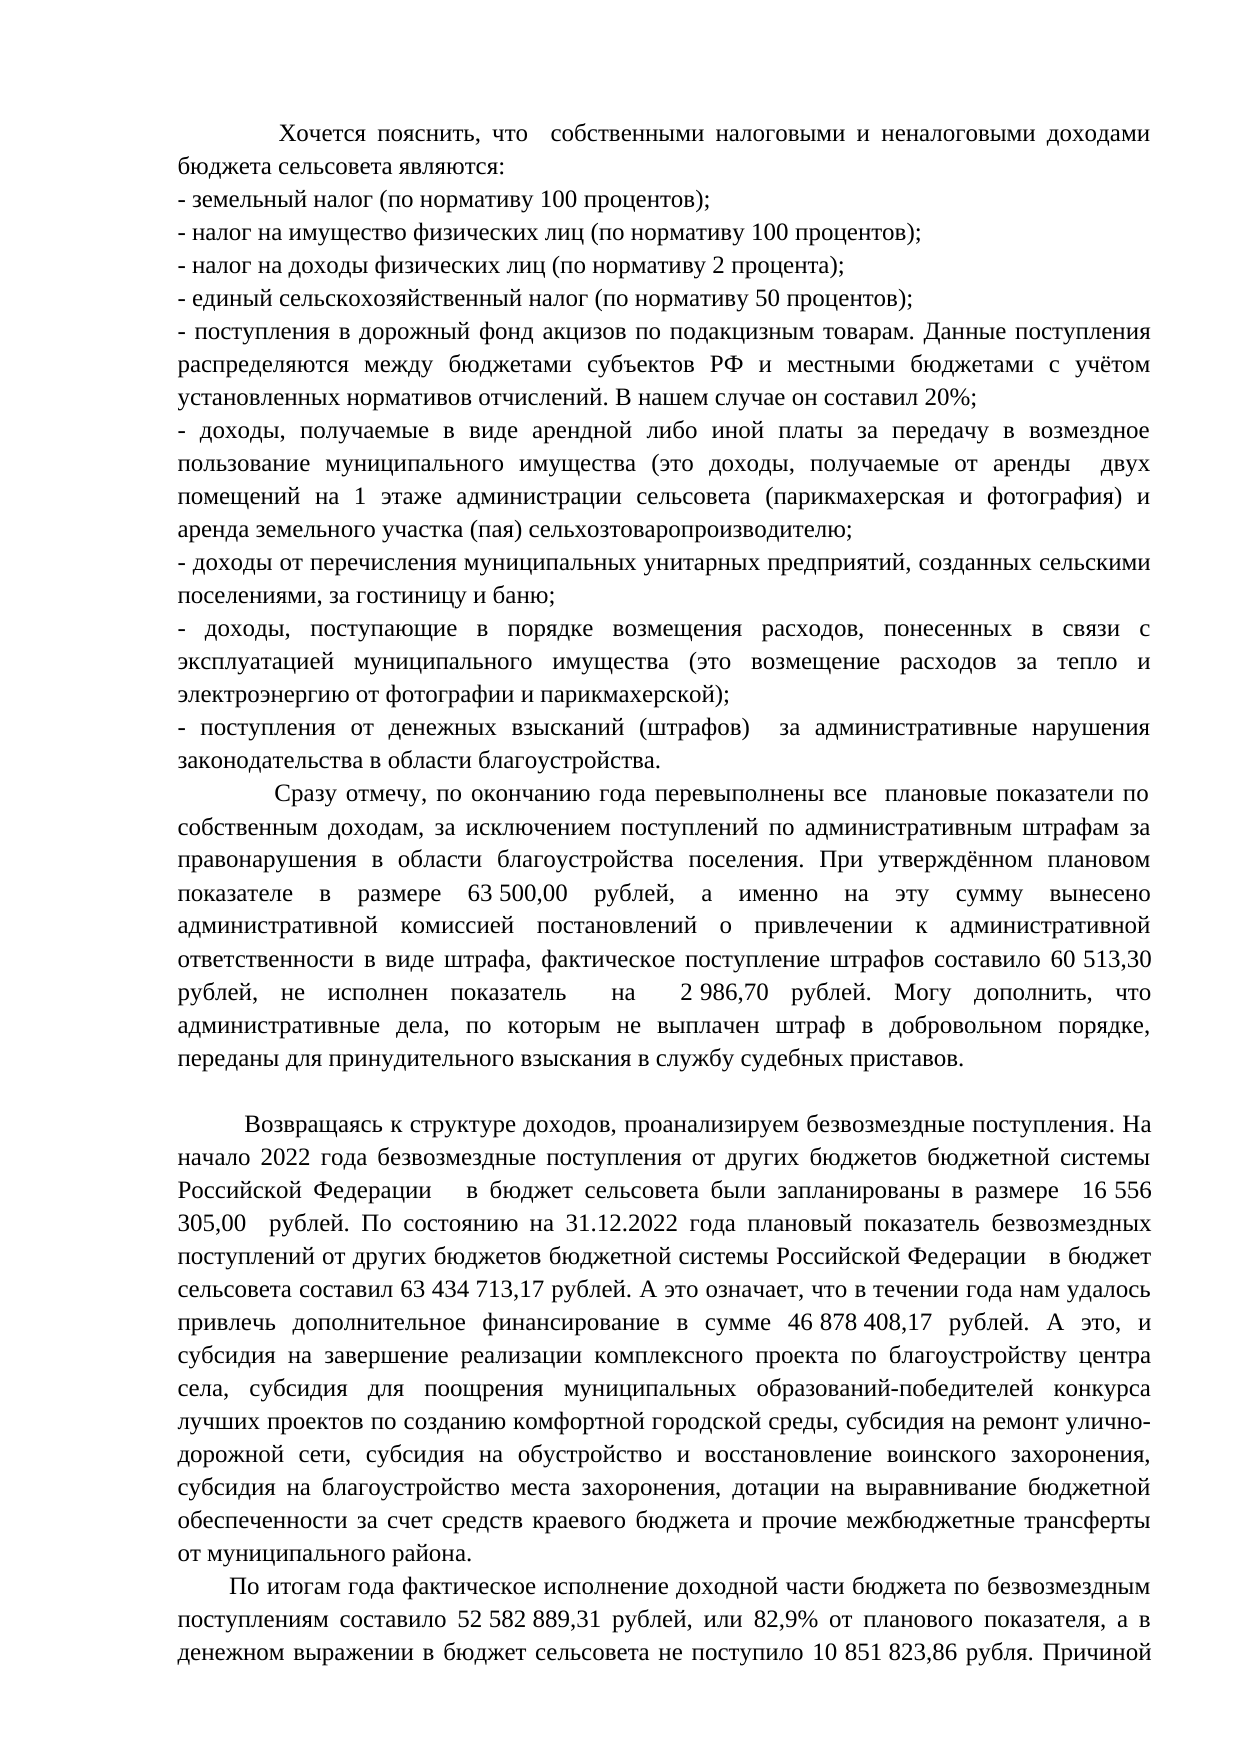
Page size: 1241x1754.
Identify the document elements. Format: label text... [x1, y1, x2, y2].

text - доходы, получаемые в виде арендной либо иной платы за передачу в возмездное пользование муниципального имущества (это доходы, получаемые от аренды двух помещений на 1 этаже администрации сельсовета (парикмахерская и фотография) и аренда земельного участка (пая) сельхозтоваропроизводителю; [177, 415, 1152, 543]
text - налог на имущество физических лиц (по нормативу 100 процентов); [177, 217, 1152, 246]
text Хочется пояснить, что собственными налоговыми и неналоговыми доходами бюджета сельсовета являются: [177, 118, 1152, 180]
text Сразу отмечу, по окончанию года перевыполнены все плановые показатели по собственным доходам, за исключением поступлений по административным штрафам за правонарушения в области благоустройства поселения. При утверждённом плановом показателе в размере 63 500,00 рублей, а именно на эту сумму вынесено административной комиссией постановлений о привлечении к административной ответственности в виде штрафа, фактическое поступление штрафов составило 60 513,30 рублей, не исполнен показатель на 2 986,70 рублей. Могу дополнить, что административные дела, по которым не выплачен штраф в добровольном порядке, переданы для принудительного взыскания в службу судебных приставов. [177, 778, 1152, 1071]
text Возвращаясь к структуре доходов, проанализируем безвозмездные поступления. На начало 2022 года безвозмездные поступления от других бюджетов бюджетной системы Российской Федерации в бюджет сельсовета были запланированы в размере 16 556 305,00 рублей. По состоянию на 31.12.2022 года плановый показатель безвозмездных поступлений от других бюджетов бюджетной системы Российской Федерации в бюджет сельсовета составил 63 434 713,17 рублей. А это означает, что в течении года нам удалось привлечь дополнительное финансирование в сумме 46 878 408,17 рублей. А это, и субсидия на завершение реализации комплексного проекта по благоустройству центра села, субсидия для поощрения муниципальных образований-победителей конкурса лучших проектов по созданию комфортной городской среды, субсидия на ремонт улично-дорожной сети, субсидия на обустройство и восстановление воинского захоронения, субсидия на благоустройство места захоронения, дотации на выравнивание бюджетной обеспеченности за счет средств краевого бюджета и прочие межбюджетные трансферты от муниципального района. [177, 1109, 1152, 1567]
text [177, 1571, 1152, 1666]
text - поступления от денежных взысканий (штрафов) за административные нарушения законодательства в области благоустройства. [177, 712, 1152, 774]
text - земельный налог (по нормативу 100 процентов); [177, 184, 1152, 213]
text - доходы, поступающие в порядке возмещения расходов, понесенных в связи с эксплуатацией муниципального имущества (это возмещение расходов за тепло и электроэнергию от фотографии и парикмахерской); [177, 613, 1152, 708]
text - доходы от перечисления муниципальных унитарных предприятий, созданных сельскими поселениями, за гостиницу и баню; [177, 547, 1152, 609]
text - единый сельскохозяйственный налог (по нормативу 50 процентов); [177, 283, 1152, 312]
text - налог на доходы физических лиц (по нормативу 2 процента); [177, 250, 1152, 279]
text - поступления в дорожный фонд акцизов по подакцизным товарам. Данные поступления распределяются между бюджетами субъектов РФ и местными бюджетами с учётом установленных нормативов отчислений. В нашем случае он составил 20%; [177, 316, 1152, 411]
